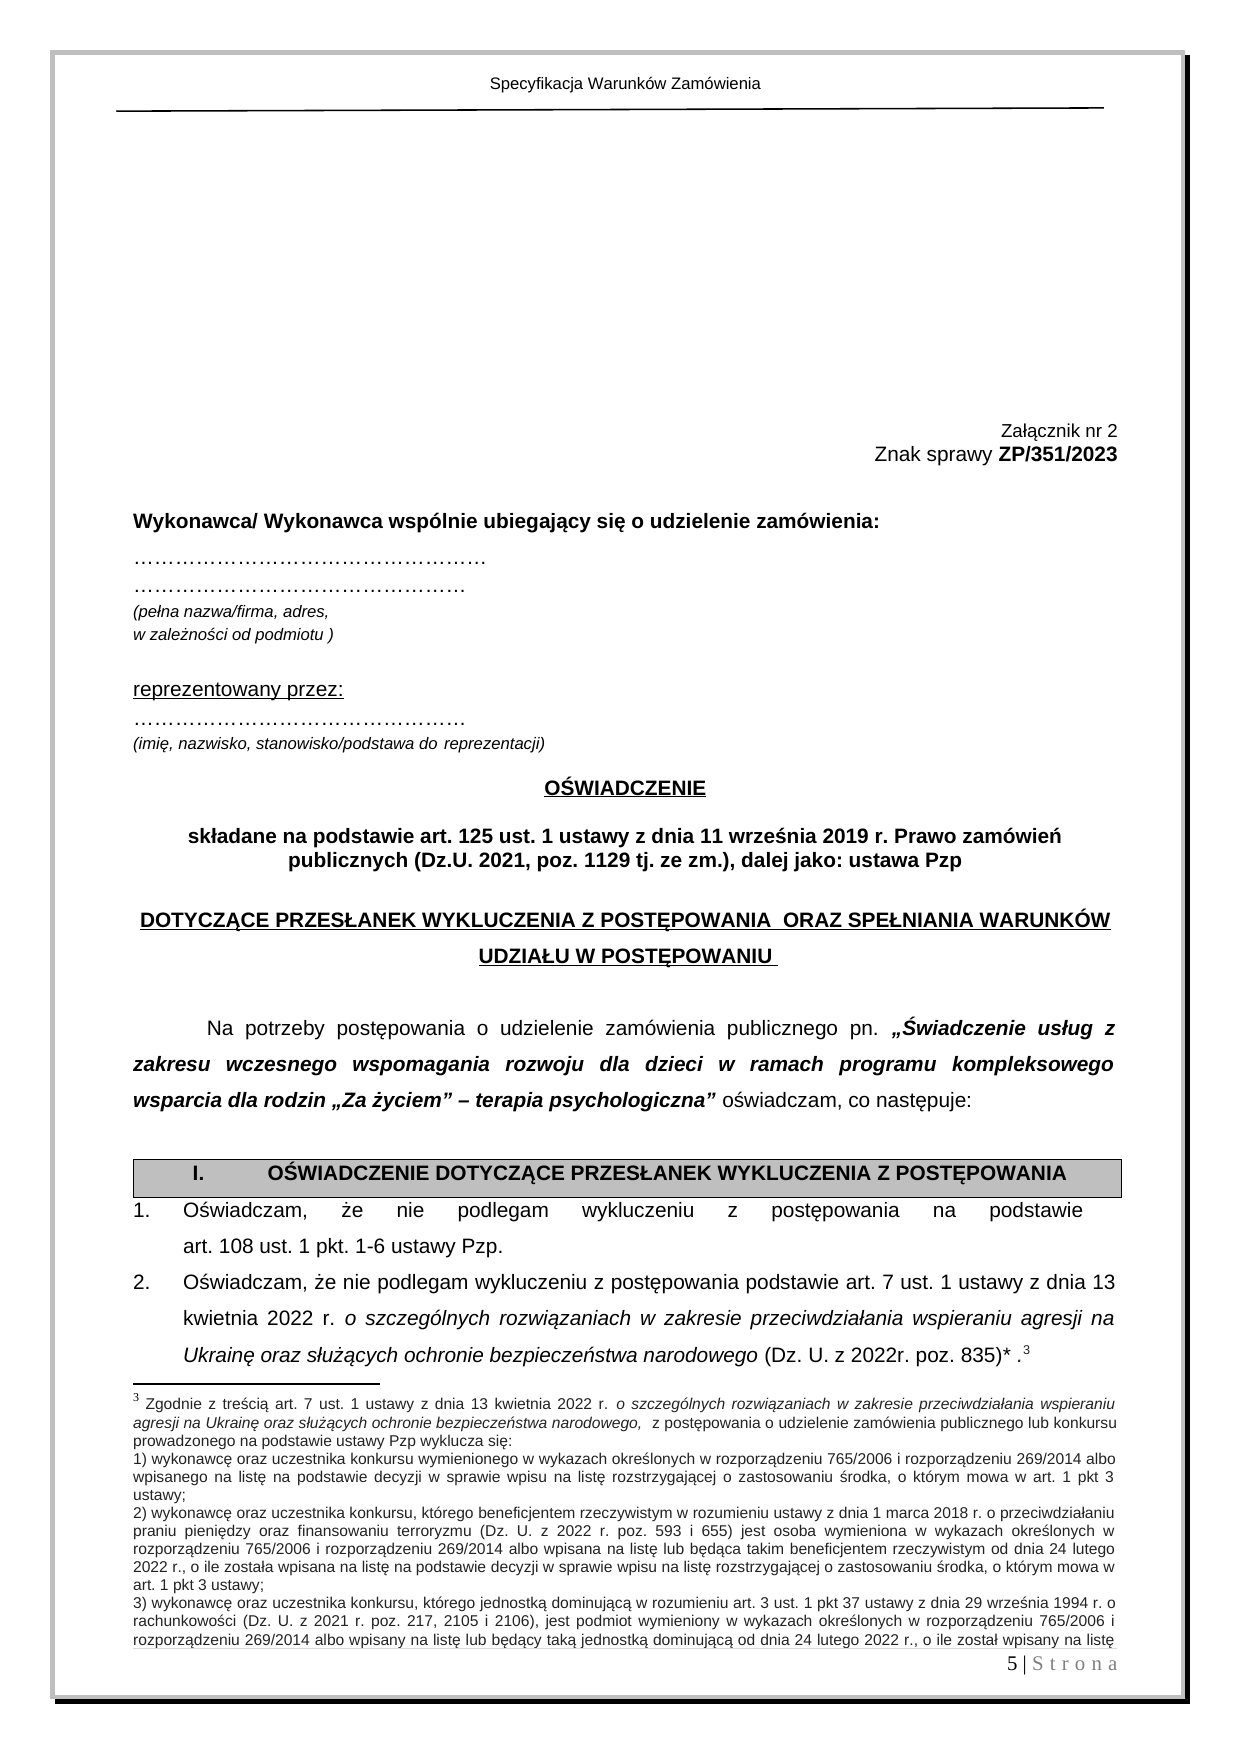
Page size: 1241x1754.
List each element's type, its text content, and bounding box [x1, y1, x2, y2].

text Załącznik nr 2 [133, 420, 1117, 442]
text DOTYCZĄCE PRZESŁANEK WYKLUCZENIA Z POSTĘPOWANIA ORAZ SPEŁNIANIA WARUNKÓW UDZIAŁU W POSTĘPOWANIU [133, 908, 1117, 968]
text składane na podstawie art. 125 ust. 1 ustawy z dnia 11 września 2019 r. Prawo zamówień publicznych (Dz.U. 2021, poz. 1129 tj. ze zm.), dalej jako: ustawa Pzp [133, 824, 1117, 872]
text (pełna nazwa/firma, adres, [133, 602, 497, 621]
text w zależności od podmiotu ) [133, 625, 497, 644]
text OŚWIADCZENIE [133, 775, 1117, 799]
text reprezentowany przez: [133, 677, 1117, 701]
text ………………………………………… [133, 573, 497, 597]
text (imię, nazwisko, stanowisko/podstawa do reprezentacji) [133, 734, 1117, 753]
text Znak sprawy ZP/351/2023 [133, 442, 1117, 466]
text ………………………………………… [133, 705, 497, 729]
text Na potrzeby postępowania o udzielenie zamówienia publicznego pn. „Świadczenie usług z zakresu wczesnego wspomagania rozwoju dla dzieci w ramach programu kompleksowego wsparcia dla rodzin „Za życiem” – terapia psychologiczna” oświadczam, co następuje: [133, 1016, 1117, 1111]
list Oświadczam, że nie podlegam wykluczeniu z postępowania podstawie art. 7 ust. 1 ustawy z dnia 13 kwietnia 2022 r. o szczególnych rozwiązaniach w zakresie przeciwdziałania wspieraniu agresji na Ukrainę oraz służących ochronie bezpieczeństwa narodowego (Dz. U. z 2022r. poz. 835)* . [133, 1270, 1117, 1367]
text Wykonawca/ Wykonawca wspólnie ubiegający się o udzielenie zamówienia: [133, 509, 1117, 533]
list Oświadczam, że nie podlegam wykluczeniu z postępowania na podstawie art. 108 ust. 1 pkt. 1-6 ustawy Pzp. [133, 1198, 1117, 1258]
table_header OŚWIADCZENIE DOTYCZĄCE PRZESŁANEK WYKLUCZENIA Z POSTĘPOWANIA [134, 1160, 1121, 1197]
text …………………………………………… [133, 544, 497, 568]
